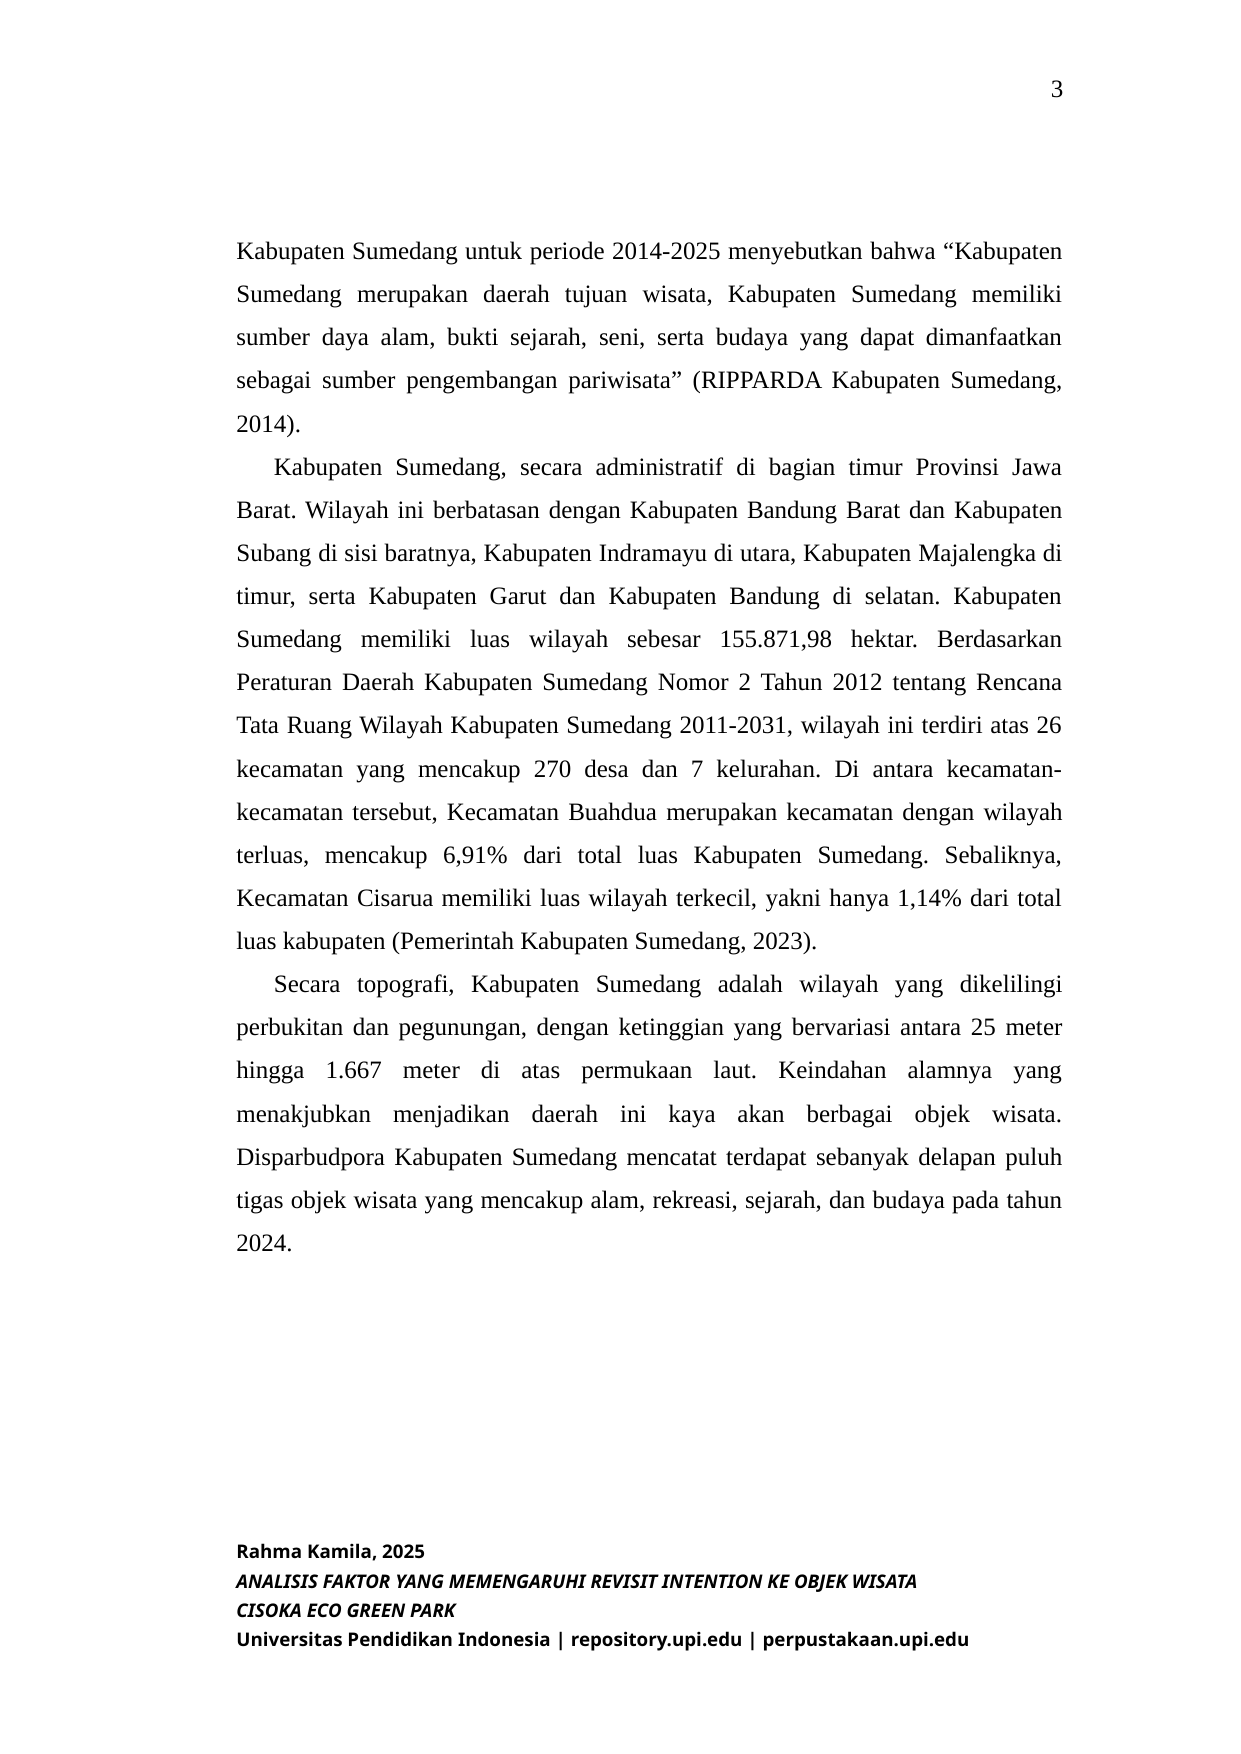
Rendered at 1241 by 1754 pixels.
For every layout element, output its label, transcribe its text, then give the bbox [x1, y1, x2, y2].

text Kabupaten Sumedang, secara administratif di bagian timur Provinsi Jawa Barat. Wilayah ini berbatasan dengan Kabupaten Bandung Barat dan Kabupaten Subang di sisi baratnya, Kabupaten Indramayu di utara, Kabupaten Majalengka di timur, serta Kabupaten Garut dan Kabupaten Bandung di selatan. Kabupaten Sumedang memiliki luas wilayah sebesar 155.871,98 hektar. Berdasarkan Peraturan Daerah Kabupaten Sumedang Nomor 2 Tahun 2012 tentang Rencana Tata Ruang Wilayah Kabupaten Sumedang 2011-2031, wilayah ini terdiri atas 26 kecamatan yang mencakup 270 desa dan 7 kelurahan. Di antara kecamatan-kecamatan tersebut, Kecamatan Buahdua merupakan kecamatan dengan wilayah terluas, mencakup 6,91% dari total luas Kabupaten Sumedang. Sebaliknya, Kecamatan Cisarua memiliki luas wilayah terkecil, yakni hanya 1,14% dari total luas kabupaten (Pemerintah Kabupaten Sumedang, 2023). [236, 452, 1063, 955]
text Secara topografi, Kabupaten Sumedang adalah wilayah yang dikelilingi perbukitan dan pegunungan, dengan ketinggian yang bervariasi antara 25 meter hingga 1.667 meter di atas permukaan laut. Keindahan alamnya yang menakjubkan menjadikan daerah ini kaya akan berbagai objek wisata. Disparbudpora Kabupaten Sumedang mencatat terdapat sebanyak delapan puluh tigas objek wisata yang mencakup alam, rekreasi, sejarah, dan budaya pada tahun 2024. [236, 969, 1063, 1257]
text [236, 236, 1063, 437]
